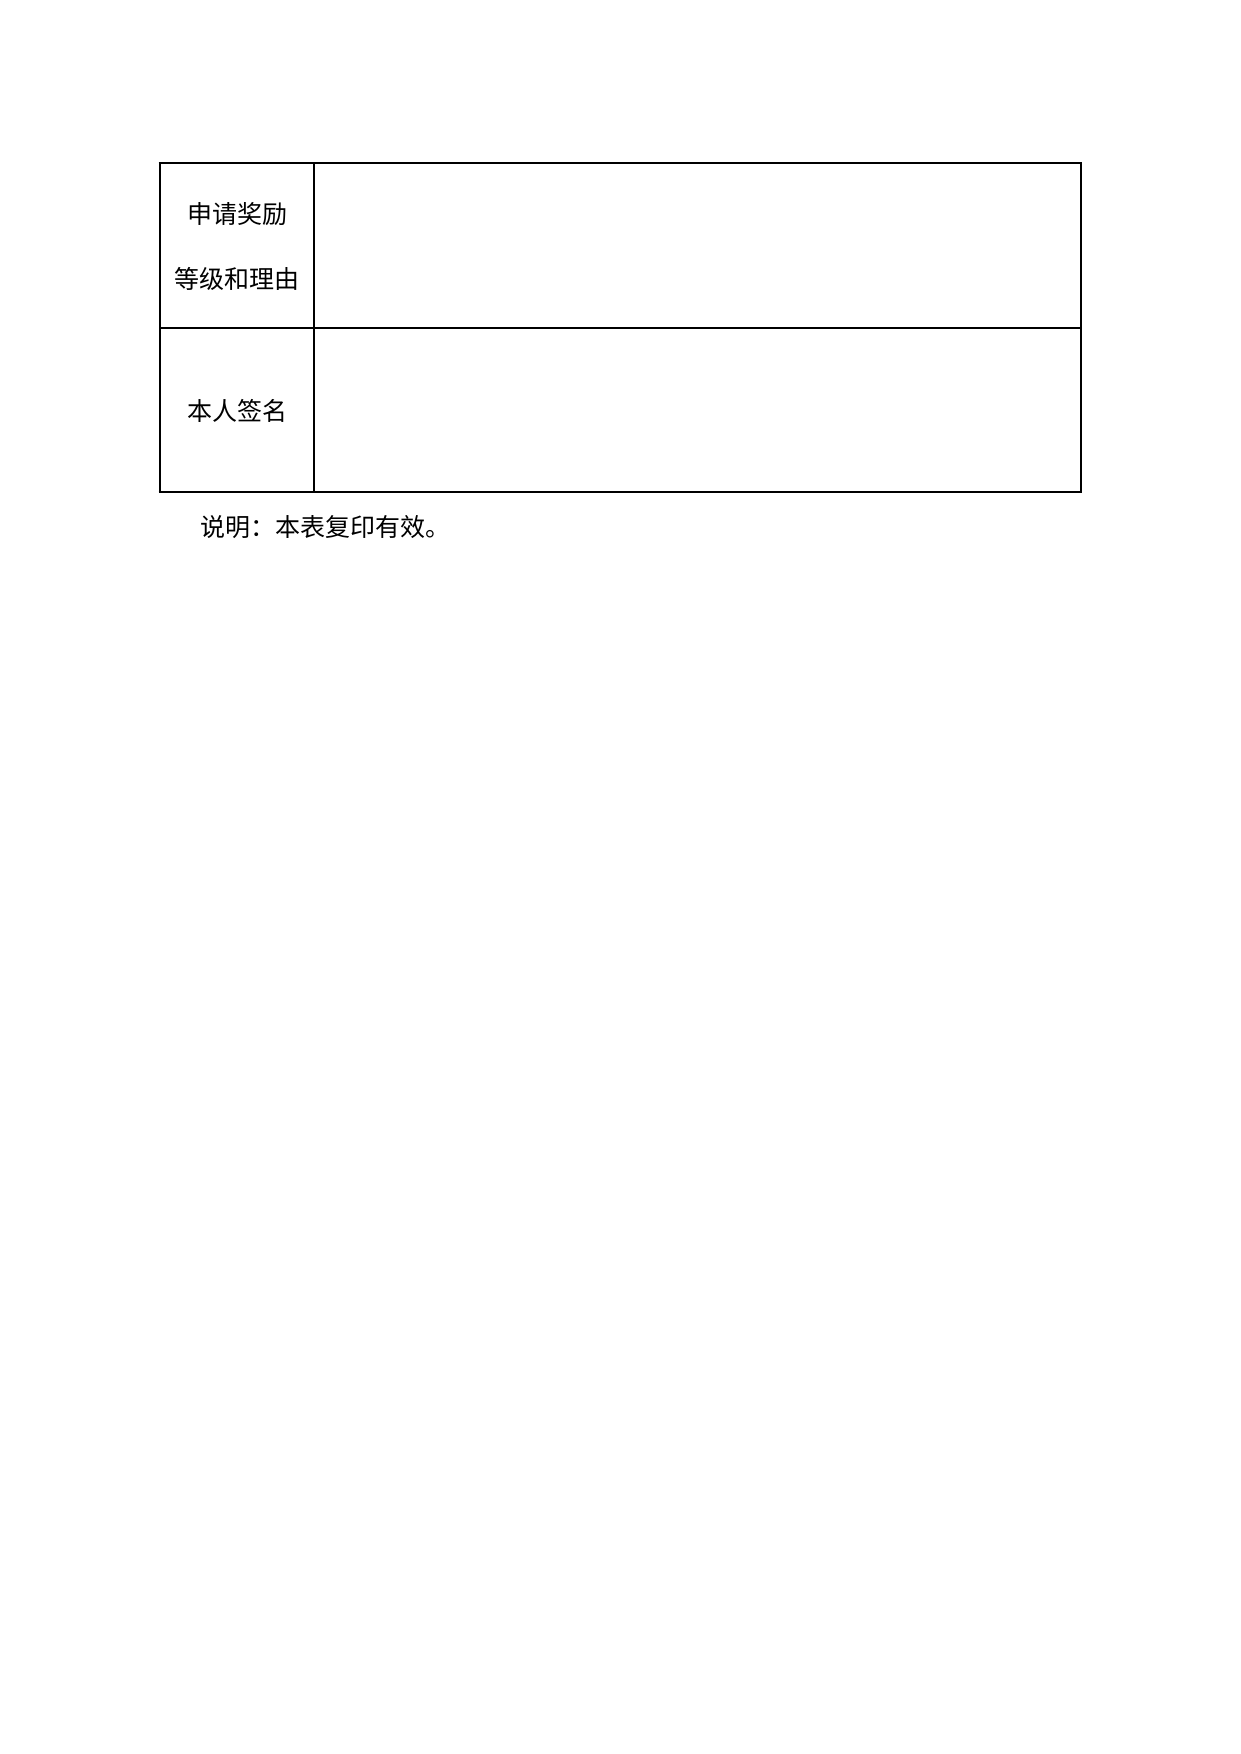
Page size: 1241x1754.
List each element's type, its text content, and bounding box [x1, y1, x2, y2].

table_cell 本人签名 [161, 329, 313, 491]
table_cell [315, 164, 1080, 327]
text 说明：本表复印有效。 [187, 493, 1053, 558]
table_cell [315, 329, 1080, 491]
table_cell 申请奖励 等级和理由 [161, 164, 313, 327]
